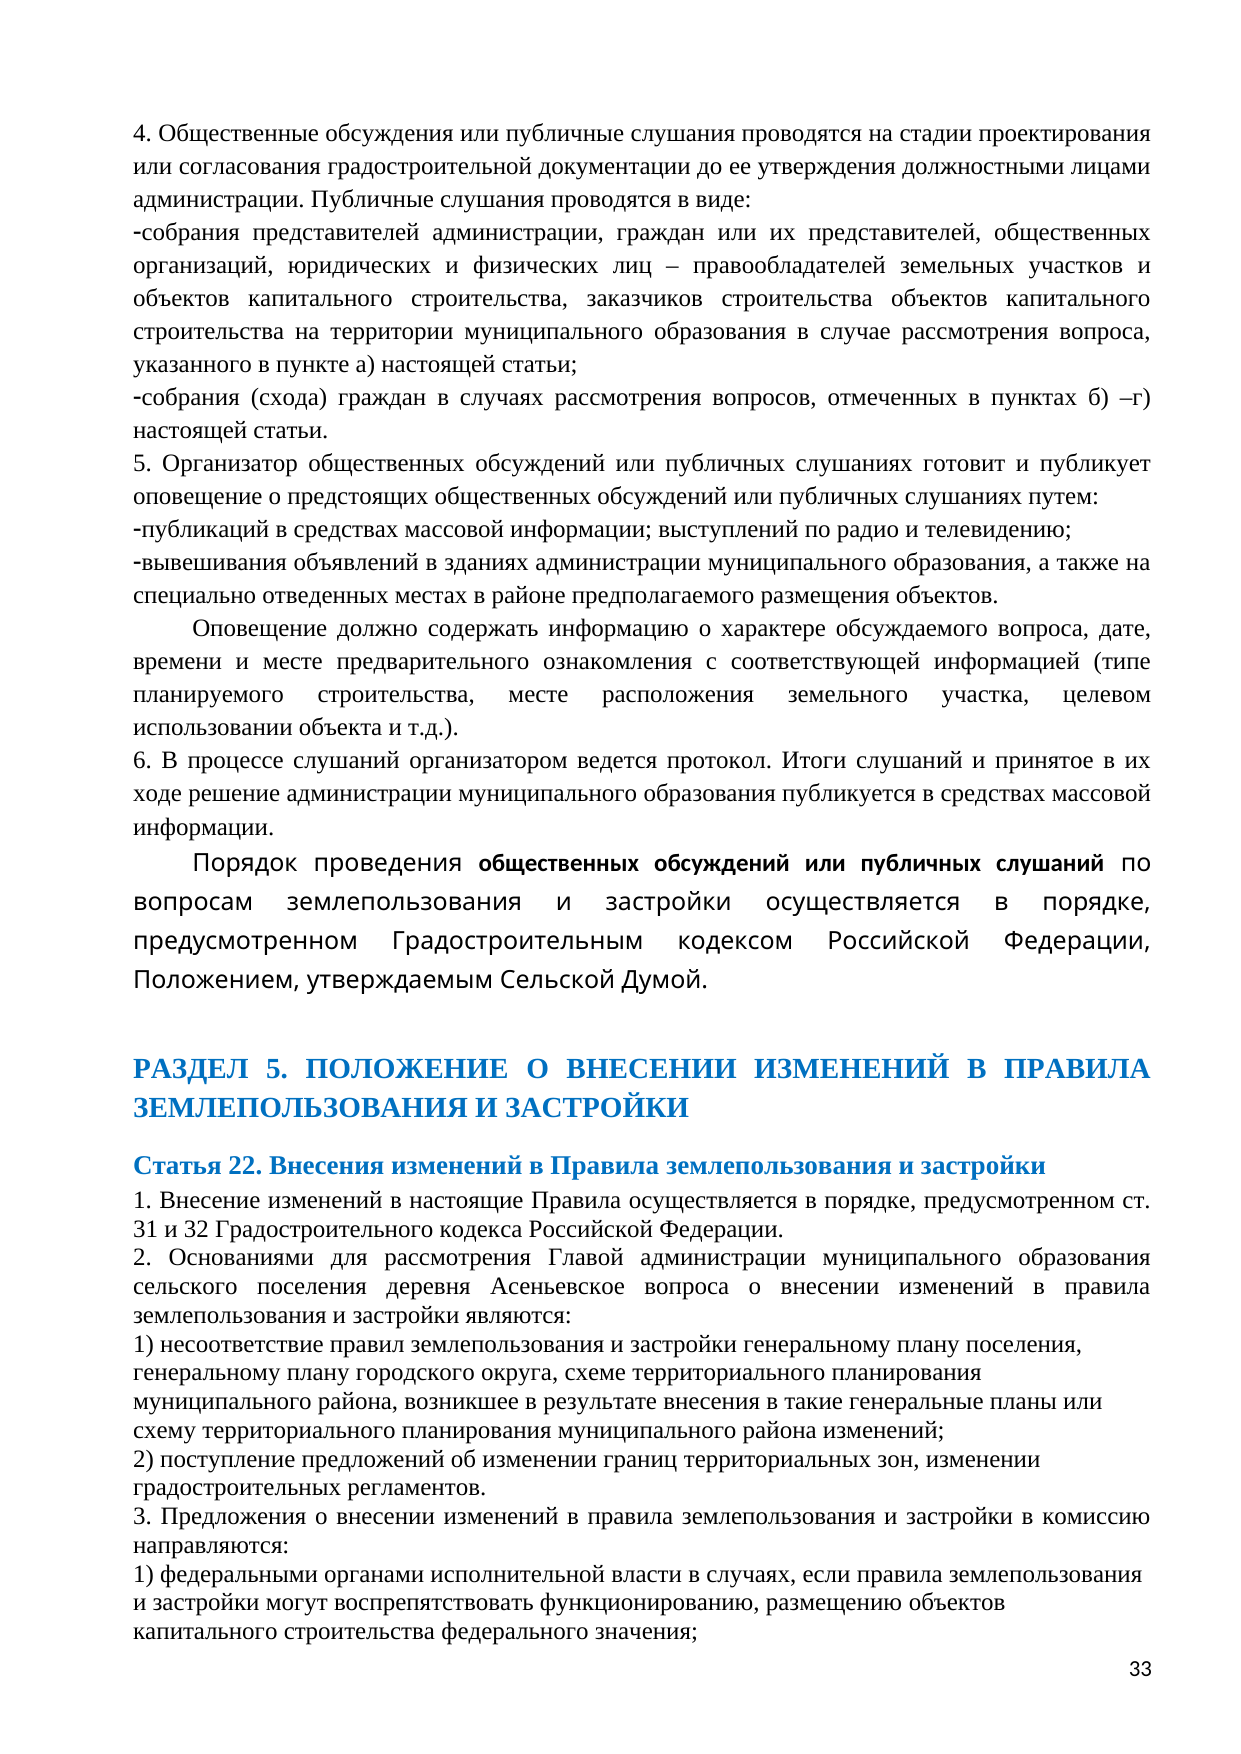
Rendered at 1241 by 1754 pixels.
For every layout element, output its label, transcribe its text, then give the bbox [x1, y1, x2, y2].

list 2) поступление предложений об изменении границ территориальных зон, изменении градостроительных регламентов. [133, 1444, 1152, 1501]
text Оповещение должно содержать информацию о характере обсуждаемого вопроса, дате, времени и месте предварительного ознакомления с соответствующей информацией (типе планируемого строительства, месте расположения земельного участка, целевом использовании объекта и т.д.). [133, 613, 1152, 741]
text 1. Внесение изменений в настоящие Правила осуществляется в порядке, предусмотренном ст. 31 и 32 Градостроительного кодекса Российской Федерации. [133, 1185, 1152, 1242]
text 2. Основаниями для рассмотрения Главой администрации муниципального образования сельского поселения деревня Асеньевское вопроса о внесении изменений в правила землепользования и застройки являются: [133, 1242, 1152, 1329]
list собрания представителей администрации, граждан или их представителей, общественных организаций, юридических и физических лиц – правообладателей земельных участков и объектов капитального строительства, заказчиков строительства объектов капитального строительства на территории муниципального образования в случае рассмотрения вопроса, указанного в пункте а) настоящей статьи; [133, 217, 1152, 378]
list вывешивания объявлений в зданиях администрации муниципального образования, а также на специально отведенных местах в районе предполагаемого размещения объектов. [133, 547, 1152, 609]
subtitle РАЗДЕЛ 5. ПОЛОЖЕНИЕ О ВНЕСЕНИИ ИЗМЕНЕНИЙ В ПРАВИЛА ЗЕМЛЕПОЛЬЗОВАНИЯ И ЗАСТРОЙКИ [133, 1051, 1152, 1123]
list собрания (схода) граждан в случаях рассмотрения вопросов, отмеченных в пунктах б) –г) настоящей статьи. [133, 382, 1152, 444]
list публикаций в средствах массовой информации; выступлений по радио и телевидению; [133, 514, 1152, 543]
list 1) несоответствие правил землепользования и застройки генеральному плану поселения, генеральному плану городского округа, схеме территориального планирования муниципального района, возникшее в результате внесения в такие генеральные планы или схему территориального планирования муниципального района изменений; [133, 1329, 1152, 1444]
text 4. Общественные обсуждения или публичные слушания проводятся на стадии проектирования или согласования градостроительной документации до ее утверждения должностными лицами администрации. Публичные слушания проводятся в виде: [133, 118, 1152, 213]
list 1) федеральными органами исполнительной власти в случаях, если правила землепользования и застройки могут воспрепятствовать функционированию, размещению объектов капитального строительства федерального значения; [133, 1559, 1152, 1645]
text 3. Предложения о внесении изменений в правила землепользования и застройки в комиссию направляются: [133, 1501, 1152, 1559]
text 6. В процессе слушаний организатором ведется протокол. Итоги слушаний и принятое в их ходе решение администрации муниципального образования публикуется в средствах массовой информации. [133, 746, 1152, 840]
subtitle Статья 22. Внесения изменений в Правила землепользования и застройки [133, 1149, 1152, 1180]
text Порядок проведения общественных обсуждений или публичных слушаний по вопросам землепользования и застройки осуществляется в порядке, предусмотренном Градостроительным кодексом Российской Федерации, Положением, утверждаемым Сельской Думой. [133, 844, 1152, 996]
text 5. Организатор общественных обсуждений или публичных слушаниях готовит и публикует оповещение о предстоящих общественных обсуждений или публичных слушаниях путем: [133, 448, 1152, 510]
